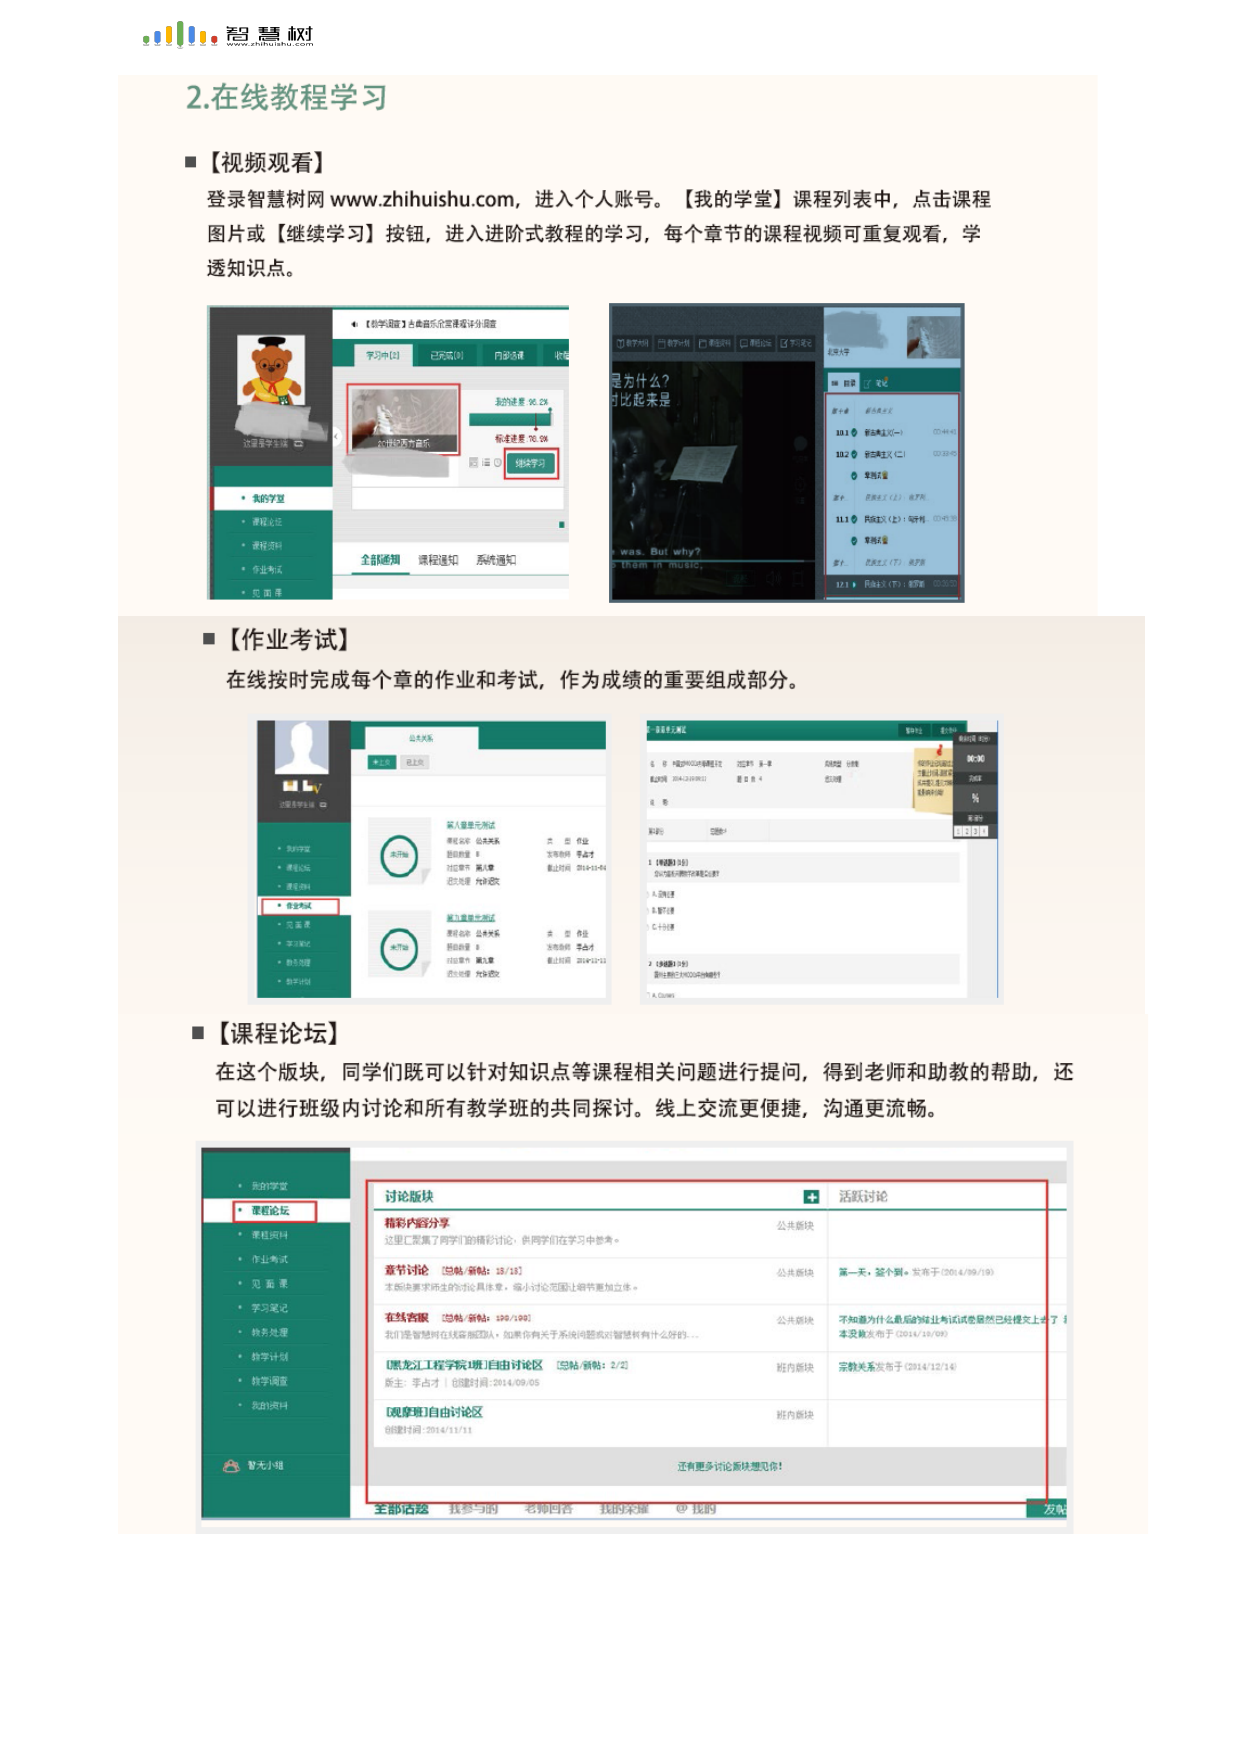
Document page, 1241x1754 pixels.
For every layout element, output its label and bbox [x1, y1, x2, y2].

picture [118, 0, 1149, 1534]
